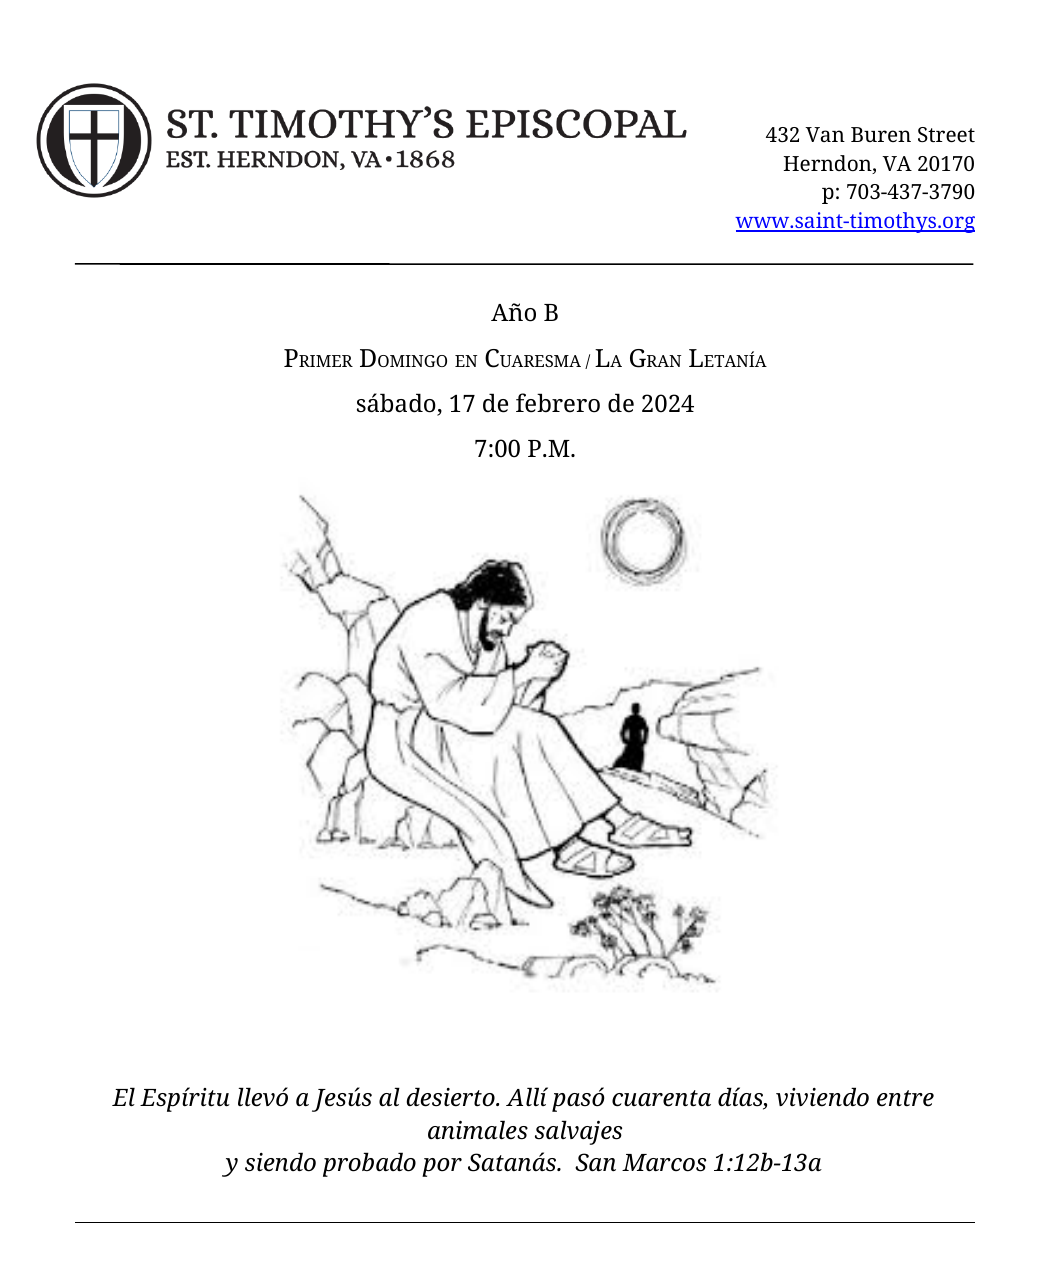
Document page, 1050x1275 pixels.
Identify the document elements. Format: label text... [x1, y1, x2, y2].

text Año B [75, 263, 975, 328]
text 7:00 P.M. [75, 432, 975, 465]
text El Espíritu llevó a Jesús al desierto. Allí pasó cuarenta días, viviendo entre animales salvajes [75, 1081, 975, 1146]
text sábado, 17 de febrero de 2024 [75, 387, 975, 420]
picture [262, 477, 788, 1024]
text y siendo probado por Satanás. San Marcos 1:12b-13a [75, 1146, 975, 1179]
text PRIMER DOMINGO EN CUARESMA / LA GRAN LETANÍA [75, 341, 975, 374]
picture [0, 53, 714, 226]
